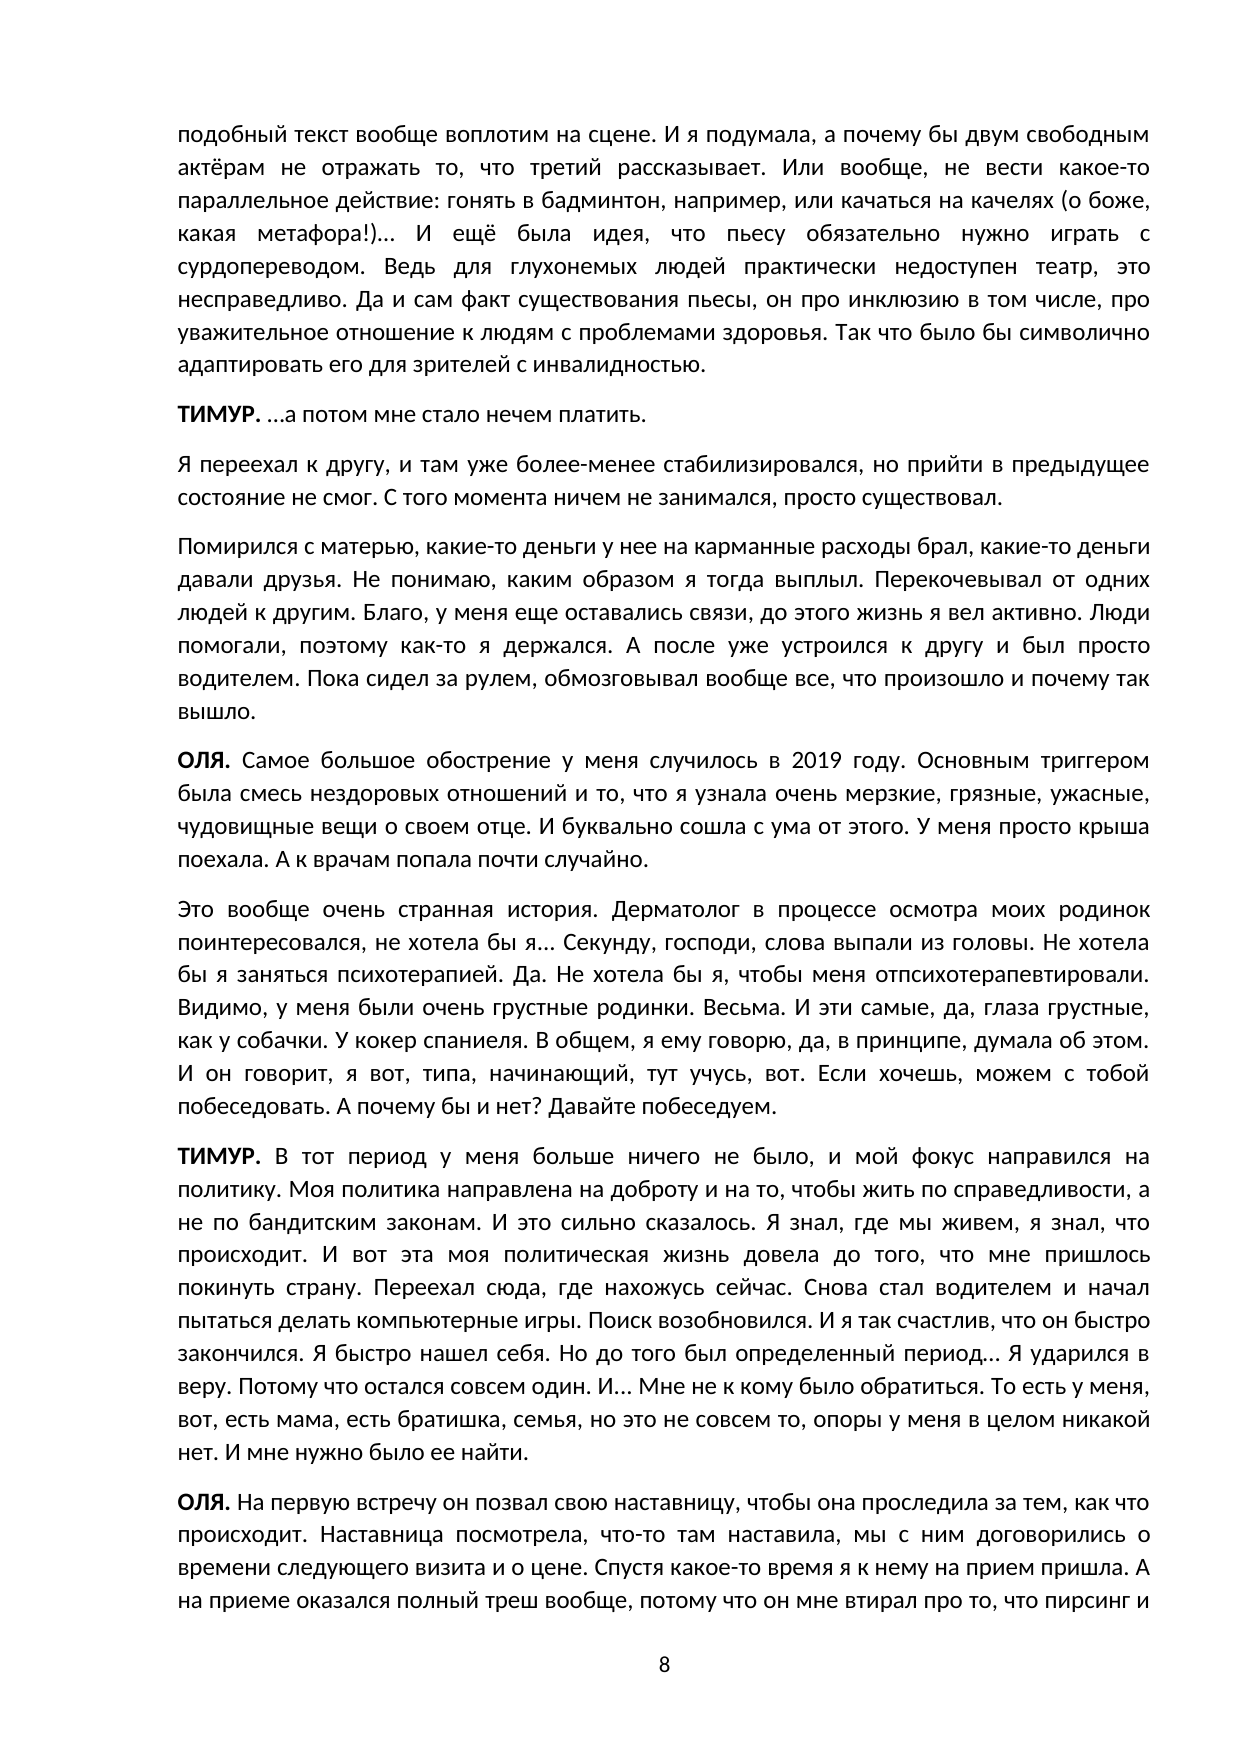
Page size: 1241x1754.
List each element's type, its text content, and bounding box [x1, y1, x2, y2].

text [177, 1486, 1152, 1615]
text Я переехал к другу, и там уже более-менее стабилизировался, но прийти в предыдущее состояние не смог. С того момента ничем не занимался, просто существовал. [177, 448, 1152, 511]
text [177, 118, 1152, 379]
text ТИМУР. В тот период у меня больше ничего не было, и мой фокус направился на политику. Моя политика направлена на доброту и на то, чтобы жить по справедливости, а не по бандитским законам. И это сильно сказалось. Я знал, где мы живем, я знал, что происходит. И вот эта моя политическая жизнь довела до того, что мне пришлось покинуть страну. Переехал сюда, где нахожусь сейчас. Снова стал водителем и начал пытаться делать компьютерные игры. Поиск возобновился. И я так счастлив, что он быстро закончился. Я быстро нашел себя. Но до того был определенный период… Я ударился в веру. Потому что остался совсем один. И... Мне не к кому было обратиться. То есть у меня, вот, есть мама, есть братишка, семья, но это не совсем то, опоры у меня в целом никакой нет. И мне нужно было ее найти. [177, 1140, 1152, 1467]
text ОЛЯ. Самое большое обострение у меня случилось в 2019 году. Основным триггером была смесь нездоровых отношений и то, что я узнала очень мерзкие, грязные, ужасные, чудовищные вещи о своем отце. И буквально сошла с ума от этого. У меня просто крыша поехала. А к врачам попала почти случайно. [177, 744, 1152, 874]
text ТИМУР. …а потом мне стало нечем платить. [177, 398, 1152, 429]
text Помирился с матерью, какие-то деньги у нее на карманные расходы брал, какие-то деньги давали друзья. Не понимаю, каким образом я тогда выплыл. Перекочевывал от одних людей к другим. Благо, у меня еще оставались связи, до этого жизнь я вел активно. Люди помогали, поэтому как-то я держался. А после уже устроился к другу и был просто водителем. Пока сидел за рулем, обмозговывал вообще все, что произошло и почему так вышло. [177, 530, 1152, 725]
text Это вообще очень странная история. Дерматолог в процессе осмотра моих родинок поинтересовался, не хотела бы я... Секунду, господи, слова выпали из головы. Не хотела бы я заняться психотерапией. Да. Не хотела бы я, чтобы меня отпсихотерапевтировали. Видимо, у меня были очень грустные родинки. Весьма. И эти самые, да, глаза грустные, как у собачки. У кокер спаниеля. В общем, я ему говорю, да, в принципе, думала об этом. И он говорит, я вот, типа, начинающий, тут учусь, вот. Если хочешь, можем с тобой побеседовать. А почему бы и нет? Давайте побеседуем. [177, 893, 1152, 1121]
